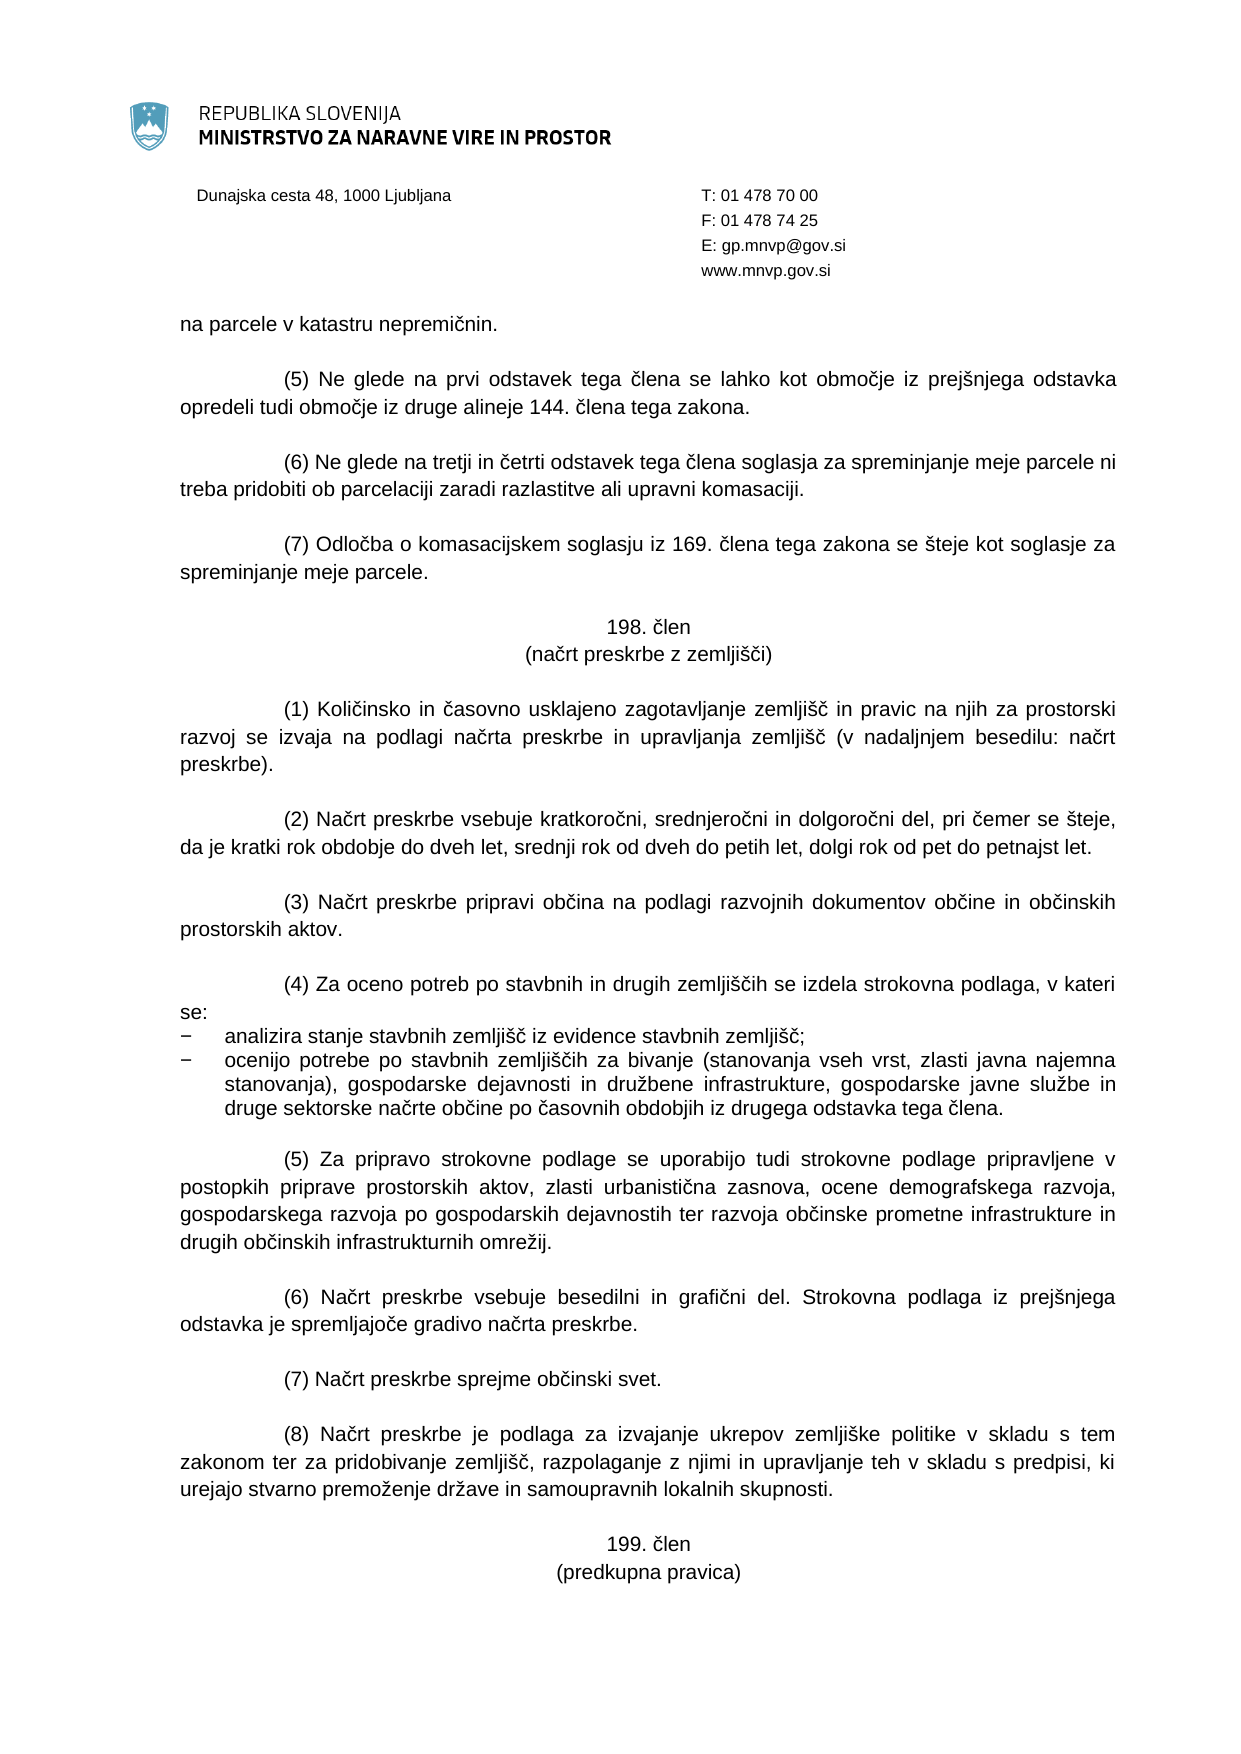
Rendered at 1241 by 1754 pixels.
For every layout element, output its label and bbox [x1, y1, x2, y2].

picture [24, 5, 705, 152]
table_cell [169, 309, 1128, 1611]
